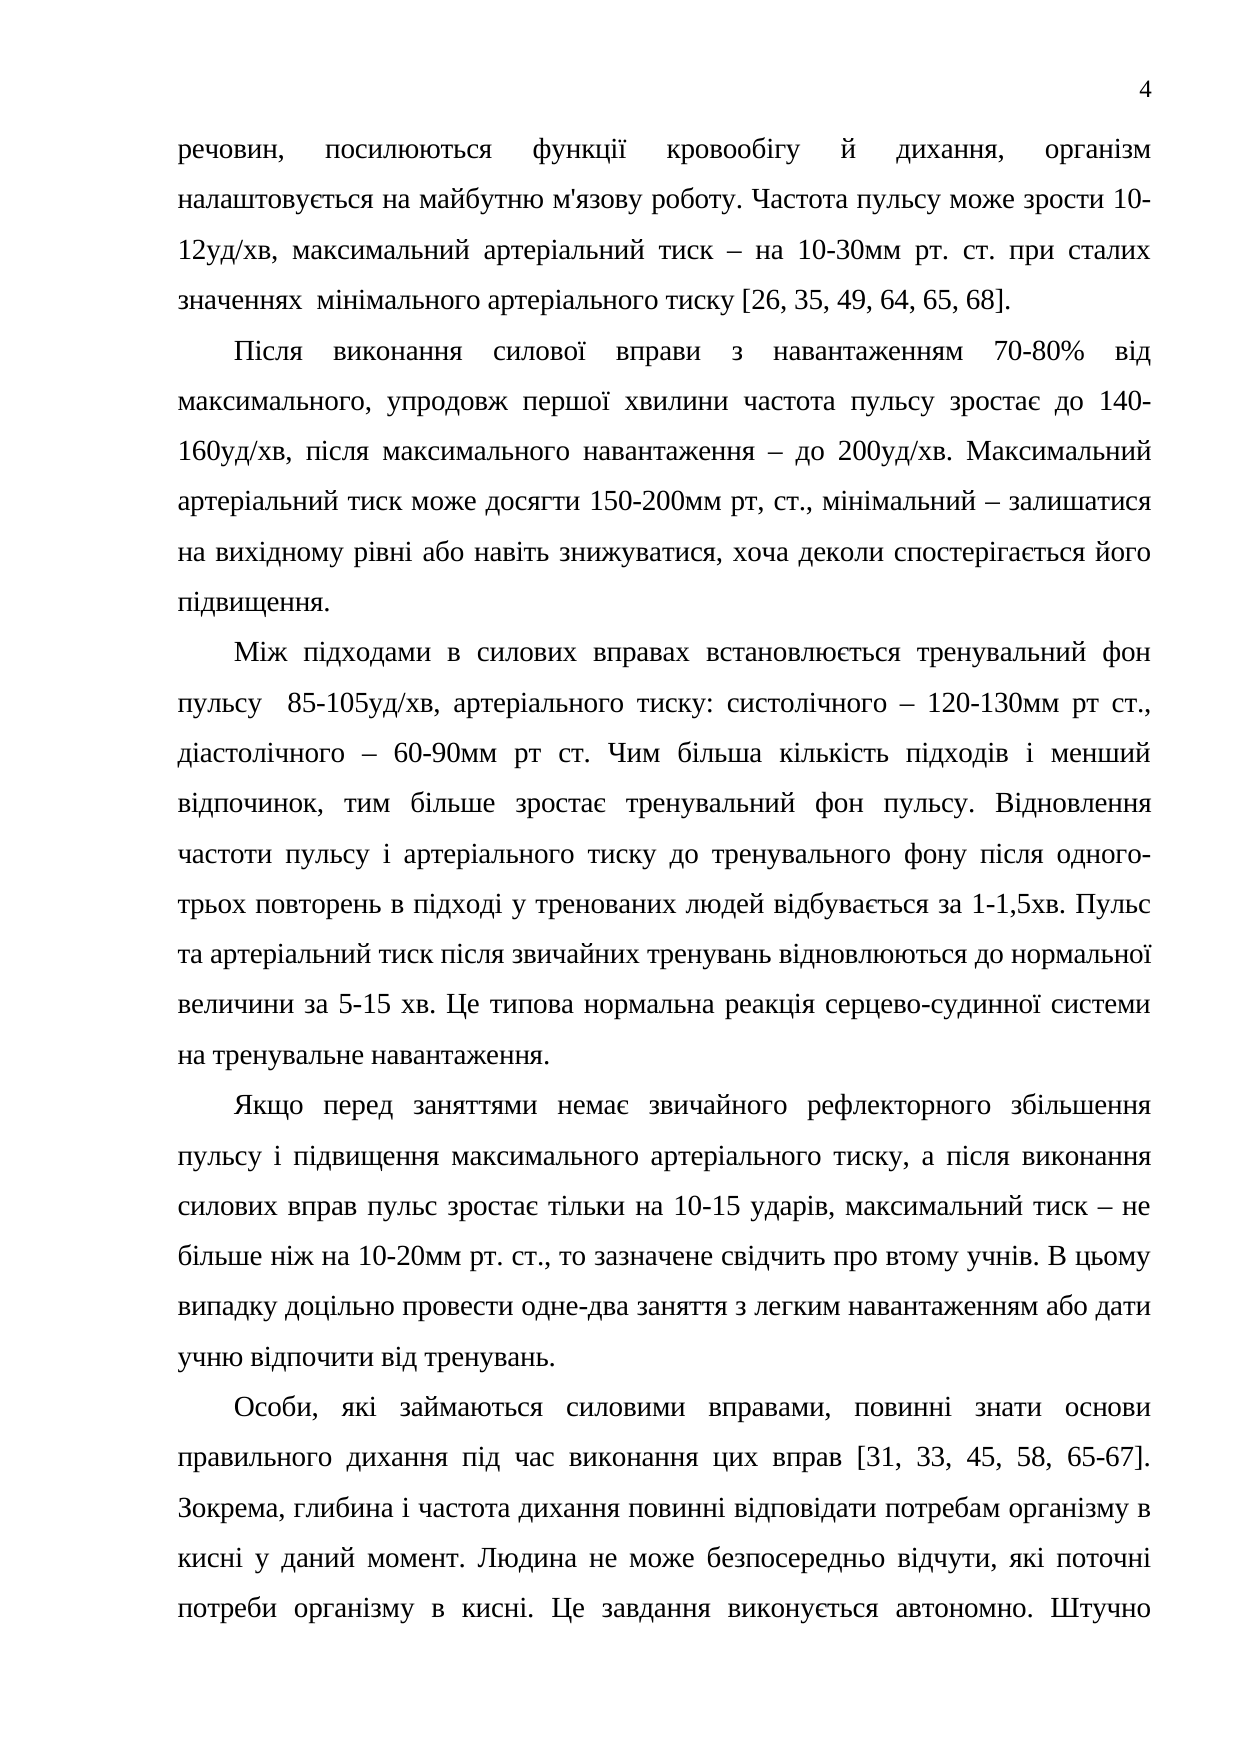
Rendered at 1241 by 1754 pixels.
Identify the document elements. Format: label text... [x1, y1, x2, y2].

text Якщо перед заняттями немає звичайного рефлекторного збільшення пульсу і підвищення максимального артеріального тиску, а після виконання силових вправ пульс зростає тільки на 10-15 ударів, максимальний тиск – не більше ніж на 10-20мм рт. ст., то зазначене свідчить про втому учнів. В цьому випадку доцільно провести одне-два заняття з легким навантаженням або дати учню відпочити від тренувань. [177, 1087, 1152, 1372]
text Між підходами в силових вправах встановлюється тренувальний фон пульсу 85-105уд/хв, артеріального тиску: систолічного – 120-130мм рт ст., діастолічного – 60-90мм рт ст. Чим більша кількість підходів і менший відпочинок, тим більше зростає тренувальний фон пульсу. Відновлення частоти пульсу і артеріального тиску до тренувального фону після одного- трьох повторень в підході у тренованих людей відбувається за 1-1,5хв. Пульс та артеріальний тиск після звичайних тренувань відновлюються до нормальної величини за 5-15 хв. Це типова нормальна реакція серцево-судинної системи на тренувальне навантаження. [177, 634, 1152, 1071]
text Після виконання силової вправи з навантаженням 70-80% від максимального, упродовж першої хвилини частота пульсу зростає до 140-160уд/хв, після максимального навантаження – до 200уд/хв. Максимальний артеріальний тиск може досягти 150-200мм рт, ст., мінімальний – залишатися на вихідному рівні або навіть знижуватися, хоча деколи спостерігається його підвищення. [177, 333, 1152, 618]
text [177, 131, 1152, 316]
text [177, 1389, 1152, 1624]
